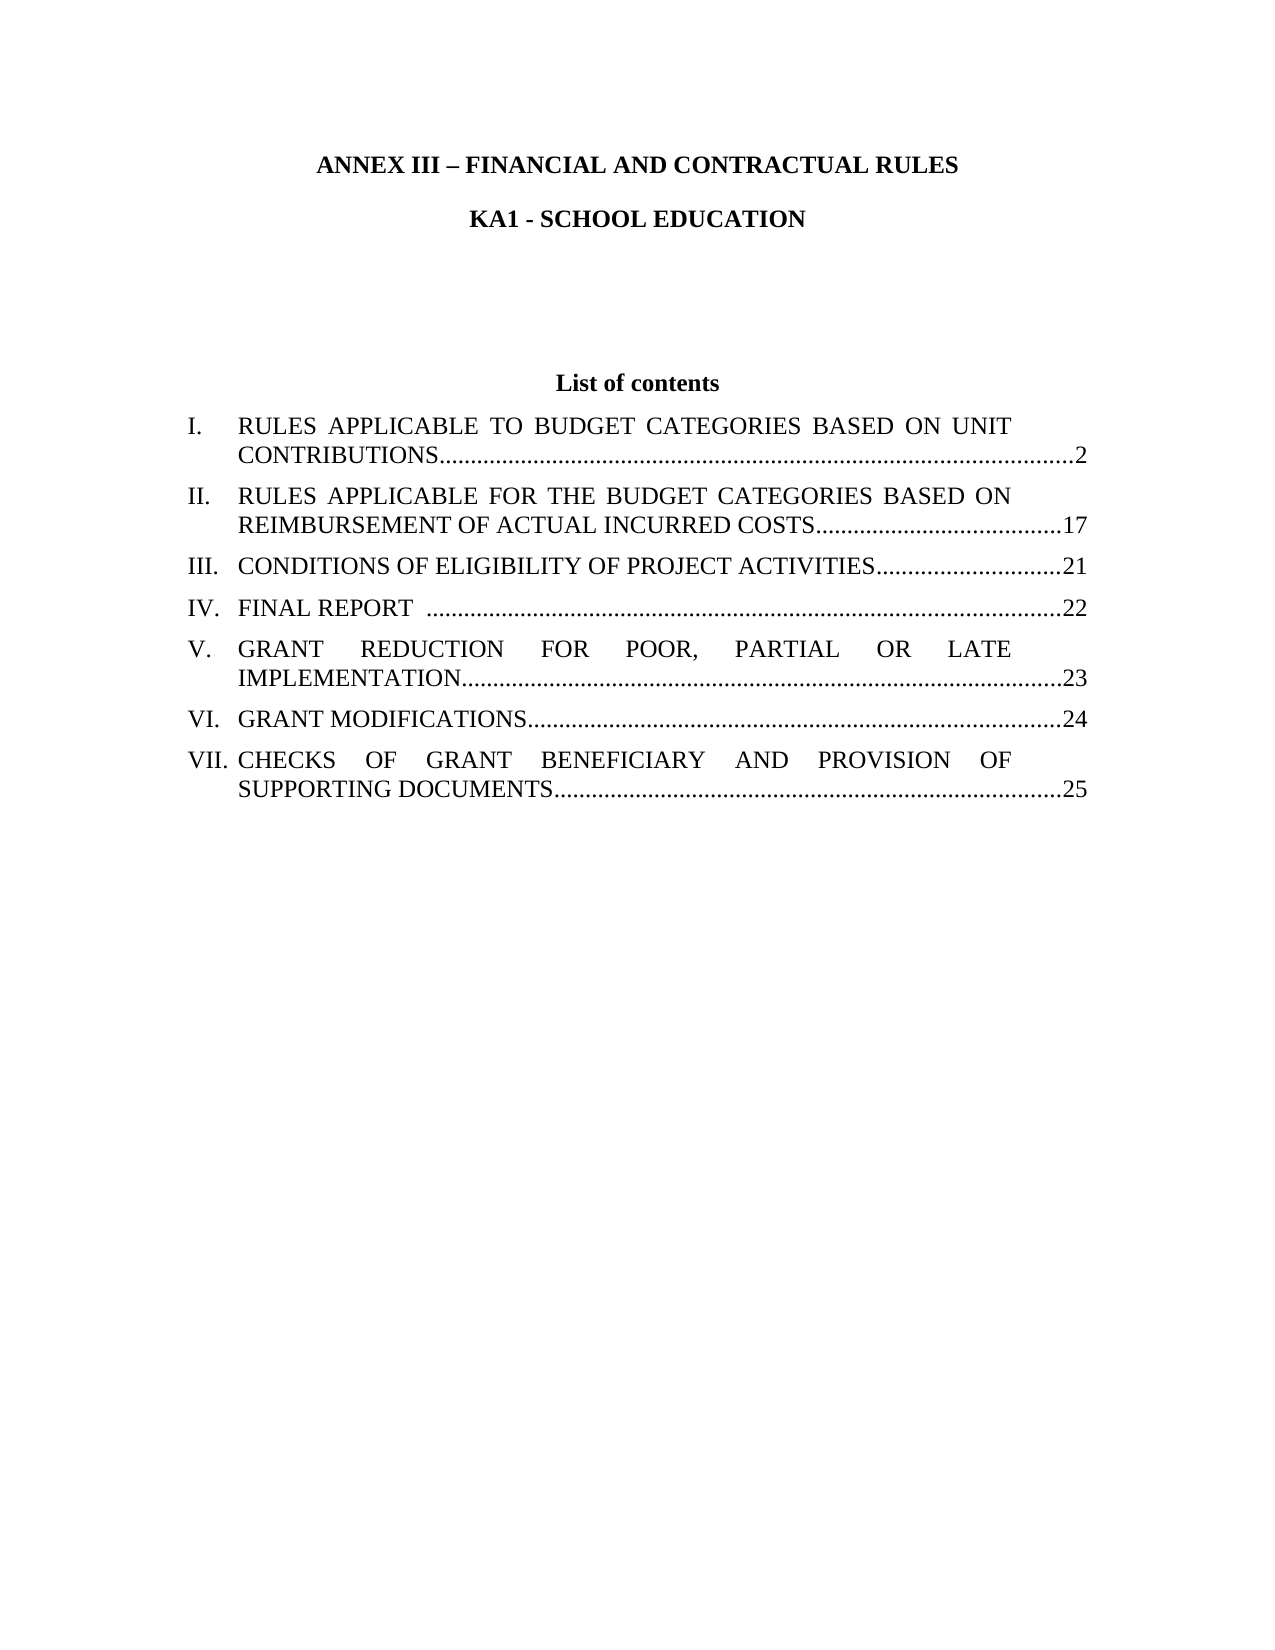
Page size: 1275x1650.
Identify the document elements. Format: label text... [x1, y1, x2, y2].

text ANNEX III – FINANCIAL AND CONTRACTUAL RULES [187, 150, 1087, 179]
text KA1 - SCHOOL EDUCATION [187, 204, 1087, 233]
